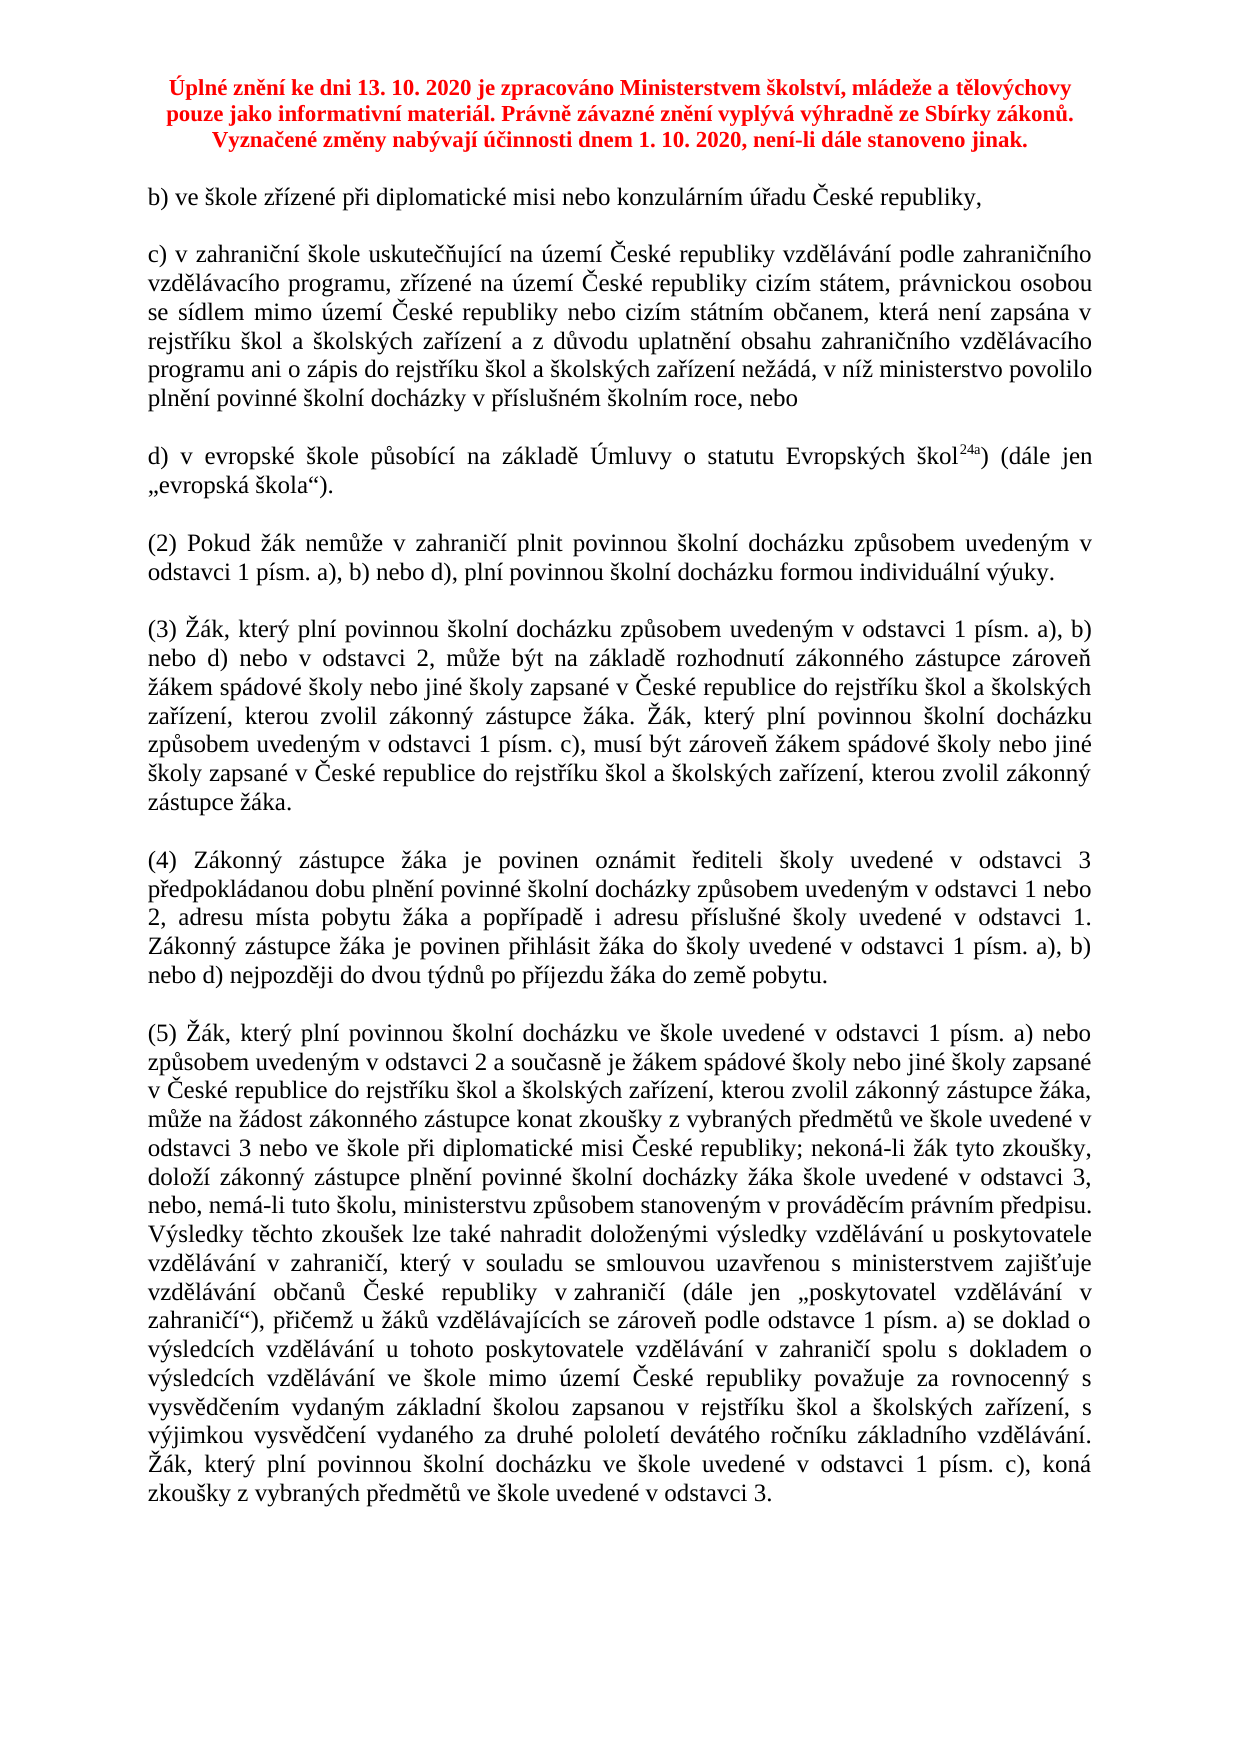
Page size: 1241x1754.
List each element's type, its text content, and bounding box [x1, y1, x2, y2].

text d) v evropské škole působící na základě Úmluvy o statutu Evropských škol24a) (dále jen „evropská škola“). [148, 441, 1093, 499]
text (5) Žák, který plní povinnou školní docházku ve škole uvedené v odstavci 1 písm. a) nebo způsobem uvedeným v odstavci 2 a současně je žákem spádové školy nebo jiné školy zapsané v České republice do rejstříku škol a školských zařízení, kterou zvolil zákonný zástupce žáka, může na žádost zákonného zástupce konat zkoušky z vybraných předmětů ve škole uvedené v odstavci 3 nebo ve škole při diplomatické misi České republiky; nekoná-li žák tyto zkoušky, doloží zákonný zástupce plnění povinné školní docházky žáka škole uvedené v odstavci 3, nebo, nemá-li tuto školu, ministerstvu způsobem stanoveným v prováděcím právním předpisu. Výsledky těchto zkoušek lze také nahradit doloženými výsledky vzdělávání u poskytovatele vzdělávání v zahraničí, který v souladu se smlouvou uzavřenou s ministerstvem zajišťuje vzdělávání občanů České republiky v zahraničí (dále jen „poskytovatel vzdělávání v zahraničí“), přičemž u žáků vzdělávajících se zároveň podle odstavce 1 písm. a) se doklad o výsledcích vzdělávání u tohoto poskytovatele vzdělávání v zahraničí spolu s dokladem o výsledcích vzdělávání ve škole mimo území České republiky považuje za rovnocenný s vysvědčením vydaným základní školou zapsanou v rejstříku škol a školských zařízení, s výjimkou vysvědčení vydaného za druhé pololetí devátého ročníku základního vzdělávání. Žák, který plní povinnou školní docházku ve škole uvedené v odstavci 1 písm. c), koná zkoušky z vybraných předmětů ve škole uvedené v odstavci 3. [148, 1018, 1093, 1507]
text (4) Zákonný zástupce žáka je povinen oznámit řediteli školy uvedené v odstavci 3 předpokládanou dobu plnění povinné školní docházky způsobem uvedeným v odstavci 1 nebo 2, adresu místa pobytu žáka a popřípadě i adresu příslušné školy uvedené v odstavci 1. Zákonný zástupce žáka je povinen přihlásit žáka do školy uvedené v odstavci 1 písm. a), b) nebo d) nejpozději do dvou týdnů po příjezdu žáka do země pobytu. [148, 845, 1093, 989]
text (2) Pokud žák nemůže v zahraničí plnit povinnou školní docházku způsobem uvedeným v odstavci 1 písm. a), b) nebo d), plní povinnou školní docházku formou individuální výuky. [148, 528, 1093, 585]
text c) v zahraniční škole uskutečňující na území České republiky vzdělávání podle zahraničního vzdělávacího programu, zřízené na území České republiky cizím státem, právnickou osobou se sídlem mimo území České republiky nebo cizím státním občanem, která není zapsána v rejstříku škol a školských zařízení a z důvodu uplatnění obsahu zahraničního vzdělávacího programu ani o zápis do rejstříku škol a školských zařízení nežádá, v níž ministerstvo povolilo plnění povinné školní docházky v příslušném školním roce, nebo [148, 239, 1093, 412]
text b) ve škole zřízené při diplomatické misi nebo konzulárním úřadu České republiky, [148, 182, 1093, 210]
text (3) Žák, který plní povinnou školní docházku způsobem uvedeným v odstavci 1 písm. a), b) nebo d) nebo v odstavci 2, může být na základě rozhodnutí zákonného zástupce zároveň žákem spádové školy nebo jiné školy zapsané v České republice do rejstříku škol a školských zařízení, kterou zvolil zákonný zástupce žáka. Žák, který plní povinnou školní docházku způsobem uvedeným v odstavci 1 písm. c), musí být zároveň žákem spádové školy nebo jiné školy zapsané v České republice do rejstříku škol a školských zařízení, kterou zvolil zákonný zástupce žáka. [148, 614, 1093, 816]
